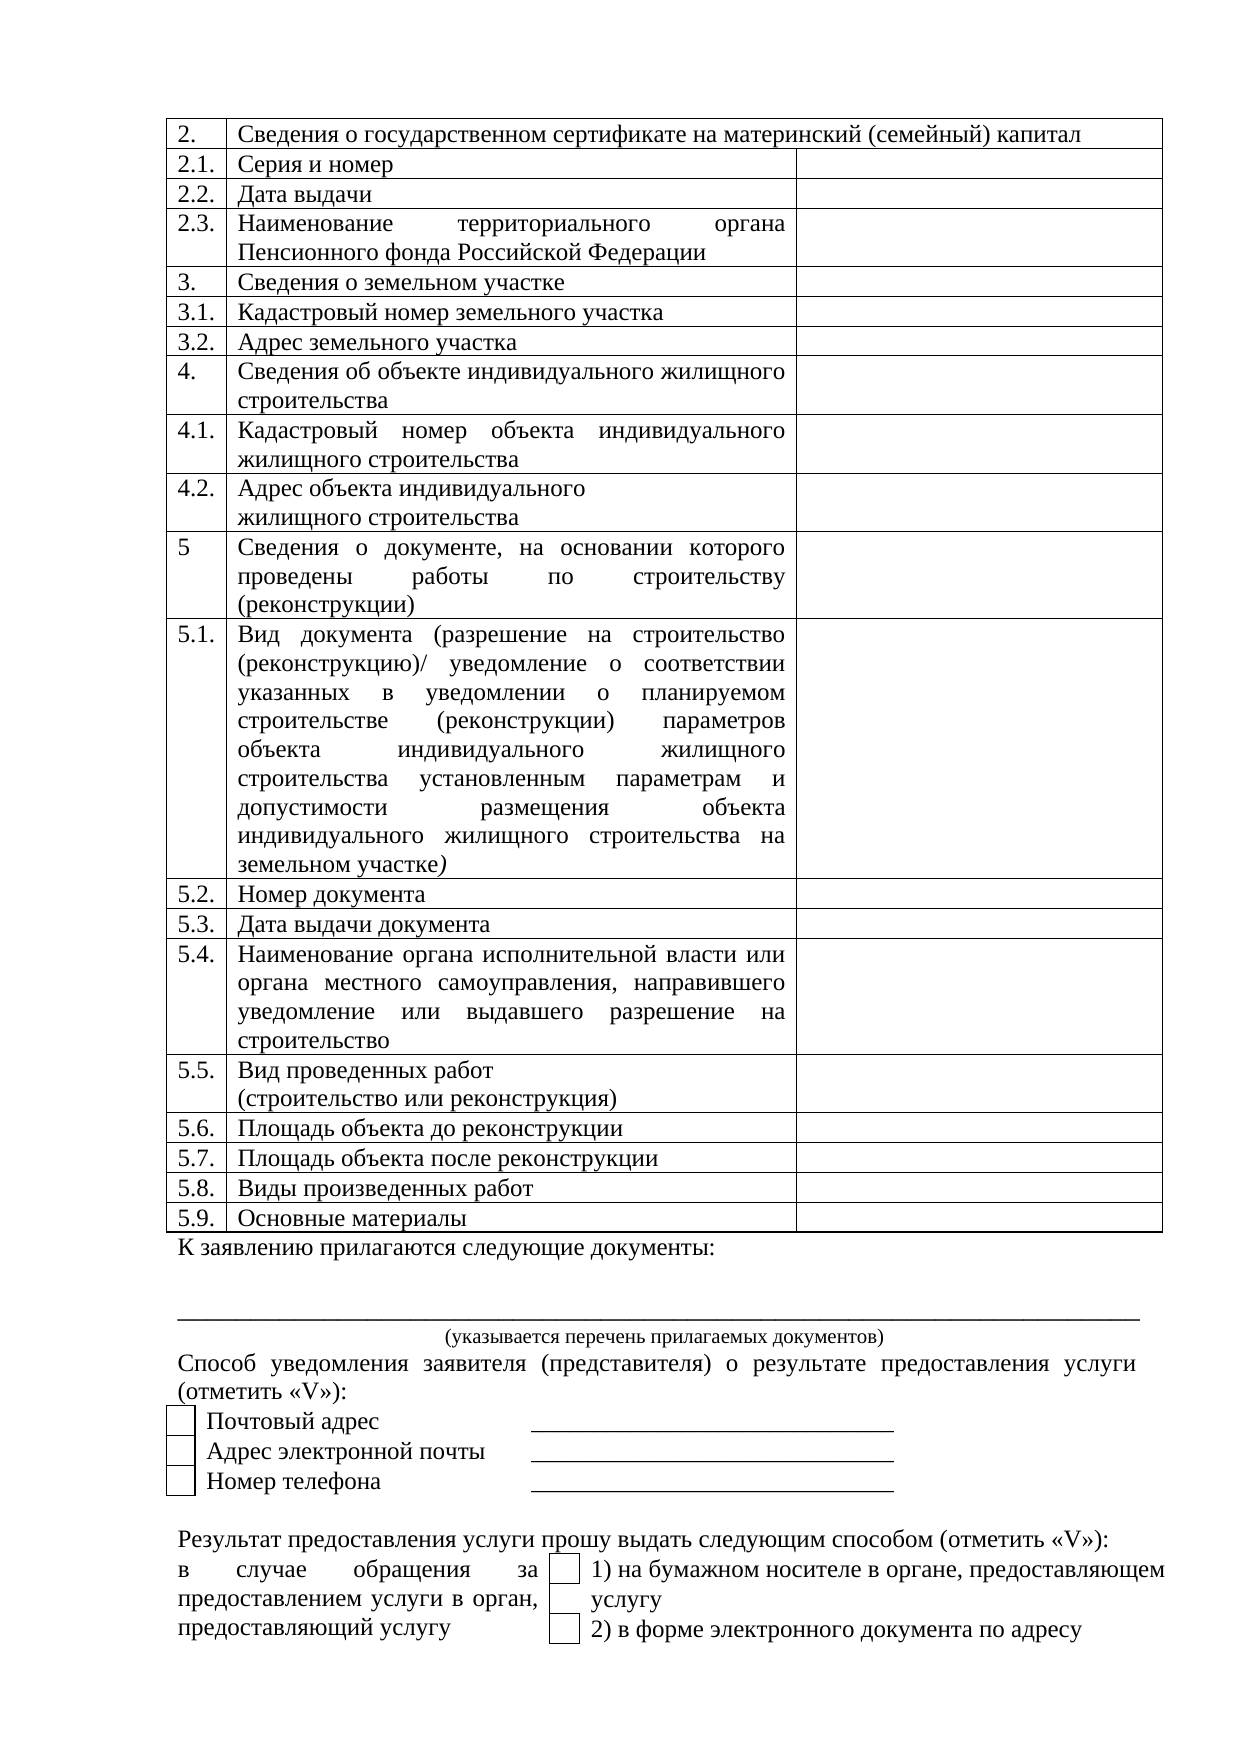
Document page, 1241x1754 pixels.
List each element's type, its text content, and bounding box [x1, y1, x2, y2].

table_cell Номер телефона [196, 1465, 520, 1494]
table_cell [797, 209, 1162, 266]
table_cell [797, 1173, 1162, 1202]
table_cell Адрес земельного участка [227, 327, 796, 355]
table_cell 5.4. [167, 939, 226, 1054]
table_cell 3. [167, 267, 226, 296]
table_cell [550, 1584, 579, 1613]
table_cell _____________________________ [520, 1465, 905, 1494]
table_cell Серия и номер [227, 149, 796, 178]
table_cell Виды произведенных работ [227, 1173, 796, 1202]
table_cell [797, 415, 1162, 472]
table_cell [797, 1055, 1162, 1112]
table_cell Кадастровый номер объекта индивидуального жилищного строительства [227, 415, 796, 472]
table_cell _____________________________ [520, 1435, 905, 1465]
table_cell 4.2. [167, 474, 226, 531]
table_cell [797, 879, 1162, 908]
table_header _____________________________ [520, 1405, 905, 1435]
table_cell [797, 474, 1162, 531]
table_cell Сведения о документе, на основании которого проведены работы по строительству (реконструкции) [227, 532, 796, 618]
text __________________________________________________________________ [177, 1290, 1152, 1323]
table_cell [797, 1203, 1162, 1231]
table_cell 3.2. [167, 327, 226, 355]
table_cell 5.3. [167, 909, 226, 938]
text К заявлению прилагаются следующие документы: [177, 1233, 1152, 1261]
table_cell 5.2. [167, 879, 226, 908]
table_cell [167, 1466, 194, 1494]
table_cell 2.2. [167, 179, 226, 207]
table_cell 2.3. [167, 209, 226, 266]
text Способ уведомления заявителя (представителя) о результате предоставления услуги (отметить «V»): [177, 1348, 1152, 1405]
table_cell [797, 619, 1162, 878]
table_cell [797, 1143, 1162, 1172]
table_cell услугу [579, 1583, 1199, 1613]
table_header Почтовый адрес [196, 1405, 520, 1435]
table_cell [797, 532, 1162, 618]
table_cell 5.1. [167, 619, 226, 878]
table_cell 4.1. [167, 415, 226, 472]
text (указывается перечень прилагаемых документов) [177, 1323, 1152, 1348]
table_cell 5.8. [167, 1173, 226, 1202]
table_cell Дата выдачи документа [227, 909, 796, 938]
table_cell Адрес объекта индивидуального жилищного строительства [227, 474, 796, 531]
table_cell [797, 356, 1162, 414]
table_cell 5 [167, 532, 226, 618]
table_cell 2. [167, 119, 226, 148]
table_cell Площадь объекта после реконструкции [227, 1143, 796, 1172]
table_cell Номер документа [227, 879, 796, 908]
table_cell 5.9. [167, 1203, 226, 1231]
text Результат предоставления услуги прошу выдать следующим способом (отметить «V»): [177, 1524, 1152, 1553]
table_cell Вид проведенных работ (строительство или реконструкция) [227, 1055, 796, 1112]
table_cell Кадастровый номер земельного участка [227, 297, 796, 326]
table_cell [797, 1113, 1162, 1142]
table_cell Наименование органа исполнительной власти или органа местного самоуправления, направившего уведомление или выдавшего разрешение на строительство [227, 939, 796, 1054]
table_cell 3.1. [167, 297, 226, 326]
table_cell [580, 1613, 1199, 1643]
table_header [550, 1554, 579, 1583]
table_cell [797, 149, 1162, 178]
table_cell Вид документа (разрешение на строительство (реконструкцию)/ уведомление о соответствии указанных в уведомлении о планируемом строительстве (реконструкции) параметров объекта индивидуального жилищного строительства установленным параметрам и допустимости размещения объекта индивидуального жилищного строительства на земельном участке) [227, 619, 796, 878]
table_cell [797, 327, 1162, 355]
table_cell 5.5. [167, 1055, 226, 1112]
table_cell [797, 909, 1162, 938]
table_cell 5.6. [167, 1113, 226, 1142]
table_header 1) на бумажном носителе в органе, предоставляющем [580, 1553, 1199, 1583]
table_header [167, 1406, 194, 1435]
table_cell 5.7. [167, 1143, 226, 1172]
table_cell Площадь объекта до реконструкции [227, 1113, 796, 1142]
table_cell Наименование территориального органа Пенсионного фонда Российской Федерации [227, 209, 796, 266]
table_cell [797, 267, 1162, 296]
table_cell Основные материалы [227, 1203, 796, 1231]
table_cell Сведения о земельном участке [227, 267, 796, 296]
table_cell 2.1. [167, 149, 226, 178]
table_cell Адрес электронной почты [196, 1435, 520, 1465]
table_cell [797, 297, 1162, 326]
table_cell [167, 1436, 194, 1465]
table_cell 4. [167, 356, 226, 414]
table_cell [550, 1614, 579, 1643]
table_header в случае обращения за предоставлением услуги в орган, предоставляющий услугу [166, 1553, 549, 1643]
table_cell Сведения об объекте индивидуального жилищного строительства [227, 356, 796, 414]
table_cell [797, 939, 1162, 1054]
table_cell Дата выдачи [227, 179, 796, 207]
table_cell [797, 179, 1162, 207]
table_cell Сведения о государственном сертификате на материнский (семейный) капитал [227, 119, 1162, 148]
